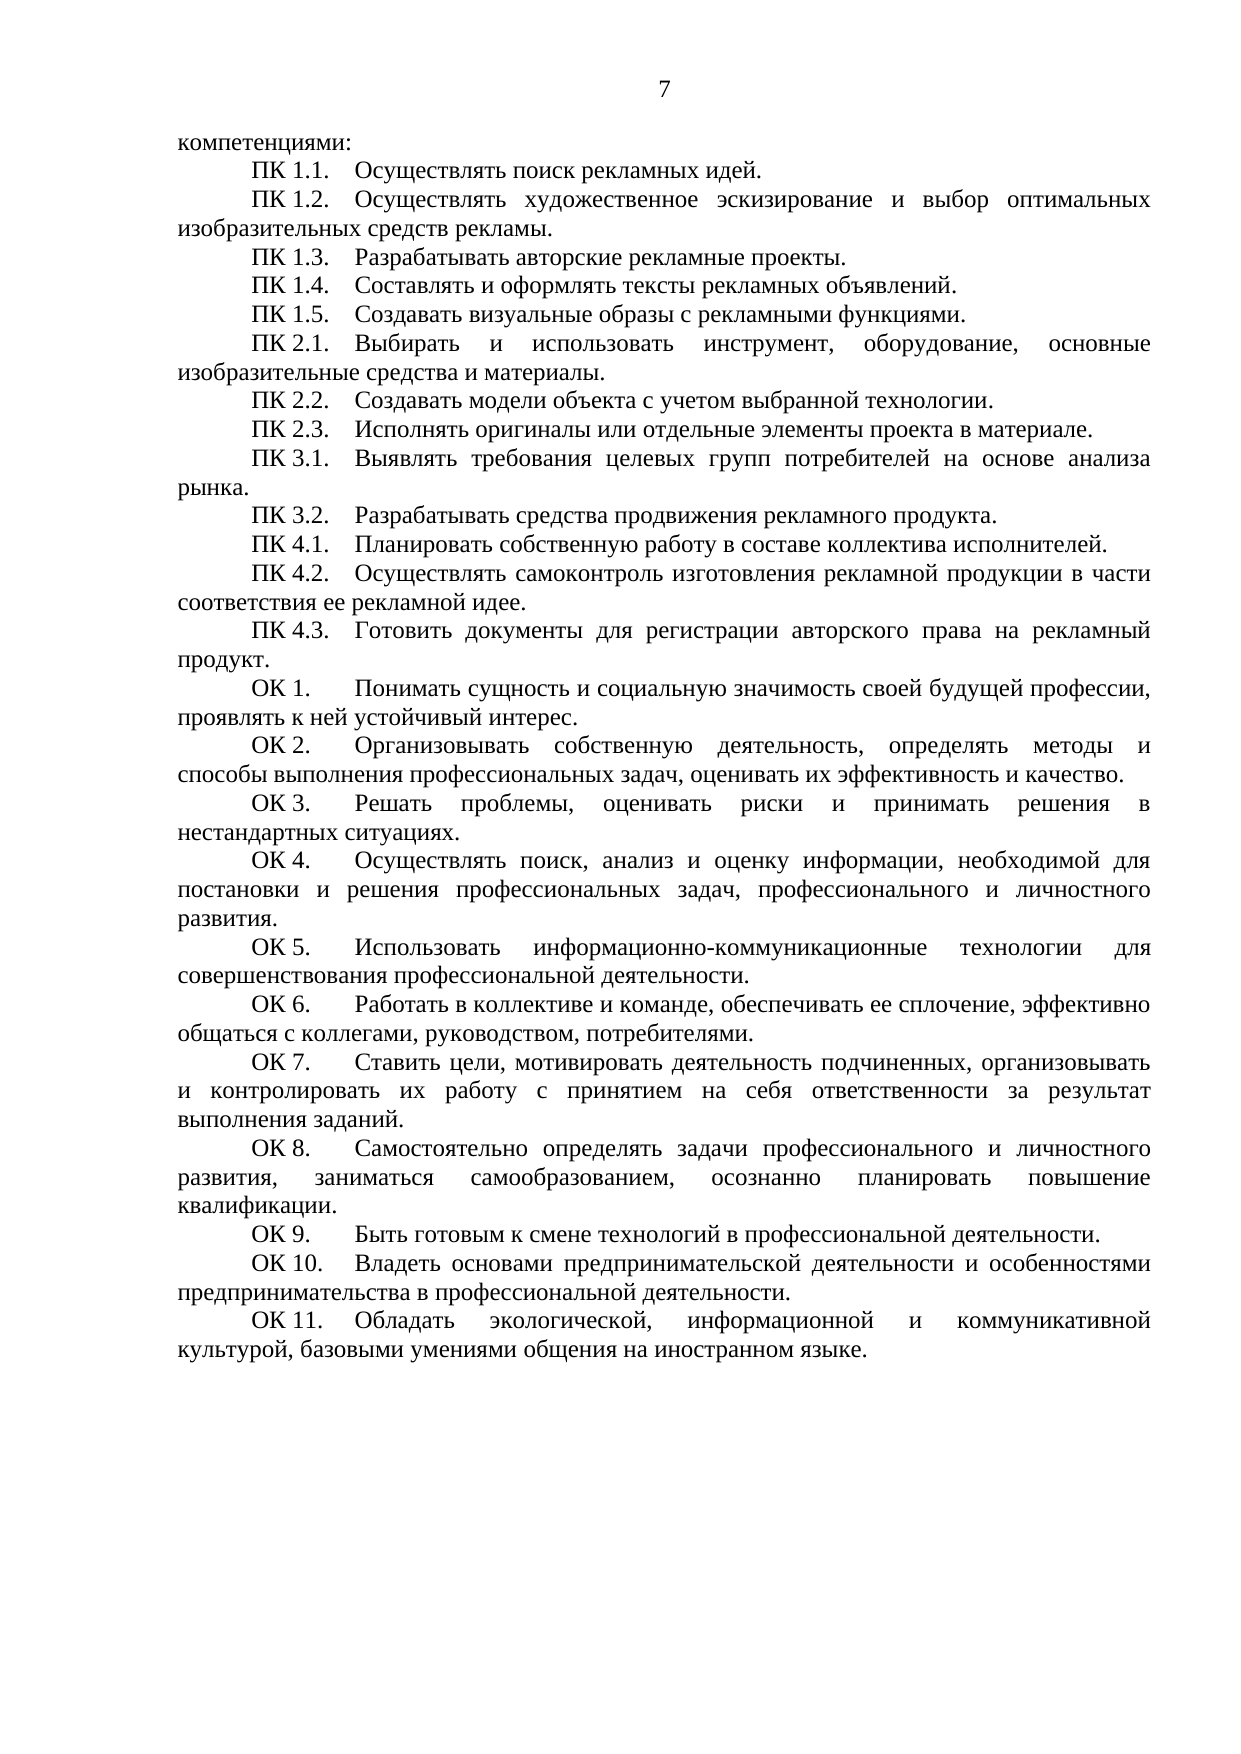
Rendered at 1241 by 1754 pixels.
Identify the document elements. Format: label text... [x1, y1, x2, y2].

text ПК 2.3. Исполнять оригиналы или отдельные элементы проекта в материале. [177, 414, 1152, 443]
text ПК 1.4. Составлять и оформлять тексты рекламных объявлений. [177, 270, 1152, 299]
text ПК 4.2. Осуществлять самоконтроль изготовления рекламной продукции в части соответствия ее рекламной идее. [177, 558, 1152, 615]
text ОК 2. Организовывать собственную деятельность, определять методы и способы выполнения профессиональных задач, оценивать их эффективность и качество. [177, 730, 1152, 788]
text ОК 3. Решать проблемы, оценивать риски и принимать решения в нестандартных ситуациях. [177, 788, 1152, 845]
text ПК 4.1. Планировать собственную работу в составе коллектива исполнителей. [177, 529, 1152, 558]
text ПК 1.2. Осуществлять художественное эскизирование и выбор оптимальных изобразительных средств рекламы. [177, 184, 1152, 242]
text ОК 8. Самостоятельно определять задачи профессионального и личностного развития, заниматься самообразованием, осознанно планировать повышение квалификации. [177, 1133, 1152, 1219]
text ОК 9. Быть готовым к смене технологий в профессиональной деятельности. [177, 1219, 1152, 1248]
text ПК 1.1. Осуществлять поиск рекламных идей. [177, 155, 1152, 184]
text ОК 11. Обладать экологической, информационной и коммуникативной культурой, базовыми умениями общения на иностранном языке. [177, 1305, 1152, 1363]
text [177, 127, 1152, 155]
text ПК 3.1. Выявлять требования целевых групп потребителей на основе анализа рынка. [177, 443, 1152, 500]
text ОК 10. Владеть основами предпринимательской деятельности и особенностями предпринимательства в профессиональной деятельности. [177, 1248, 1152, 1305]
text ОК 5. Использовать информационно-коммуникационные технологии для совершенствования профессиональной деятельности. [177, 932, 1152, 989]
text ОК 1. Понимать сущность и социальную значимость своей будущей профессии, проявлять к ней устойчивый интерес. [177, 673, 1152, 730]
text ОК 6. Работать в коллективе и команде, обеспечивать ее сплочение, эффективно общаться с коллегами, руководством, потребителями. [177, 989, 1152, 1047]
text ОК 4. Осуществлять поиск, анализ и оценку информации, необходимой для постановки и решения профессиональных задач, профессионального и личностного развития. [177, 845, 1152, 932]
text ПК 2.2. Создавать модели объекта с учетом выбранной технологии. [177, 385, 1152, 414]
text ПК 4.3. Готовить документы для регистрации авторского права на рекламный продукт. [177, 615, 1152, 673]
text ОК 7. Ставить цели, мотивировать деятельность подчиненных, организовывать и контролировать их работу с принятием на себя ответственности за результат выполнения заданий. [177, 1047, 1152, 1133]
text ПК 2.1. Выбирать и использовать инструмент, оборудование, основные изобразительные средства и материалы. [177, 328, 1152, 385]
text ПК 1.3. Разрабатывать авторские рекламные проекты. [177, 242, 1152, 270]
text ПК 1.5. Создавать визуальные образы с рекламными функциями. [177, 299, 1152, 328]
text ПК 3.2. Разрабатывать средства продвижения рекламного продукта. [177, 500, 1152, 529]
